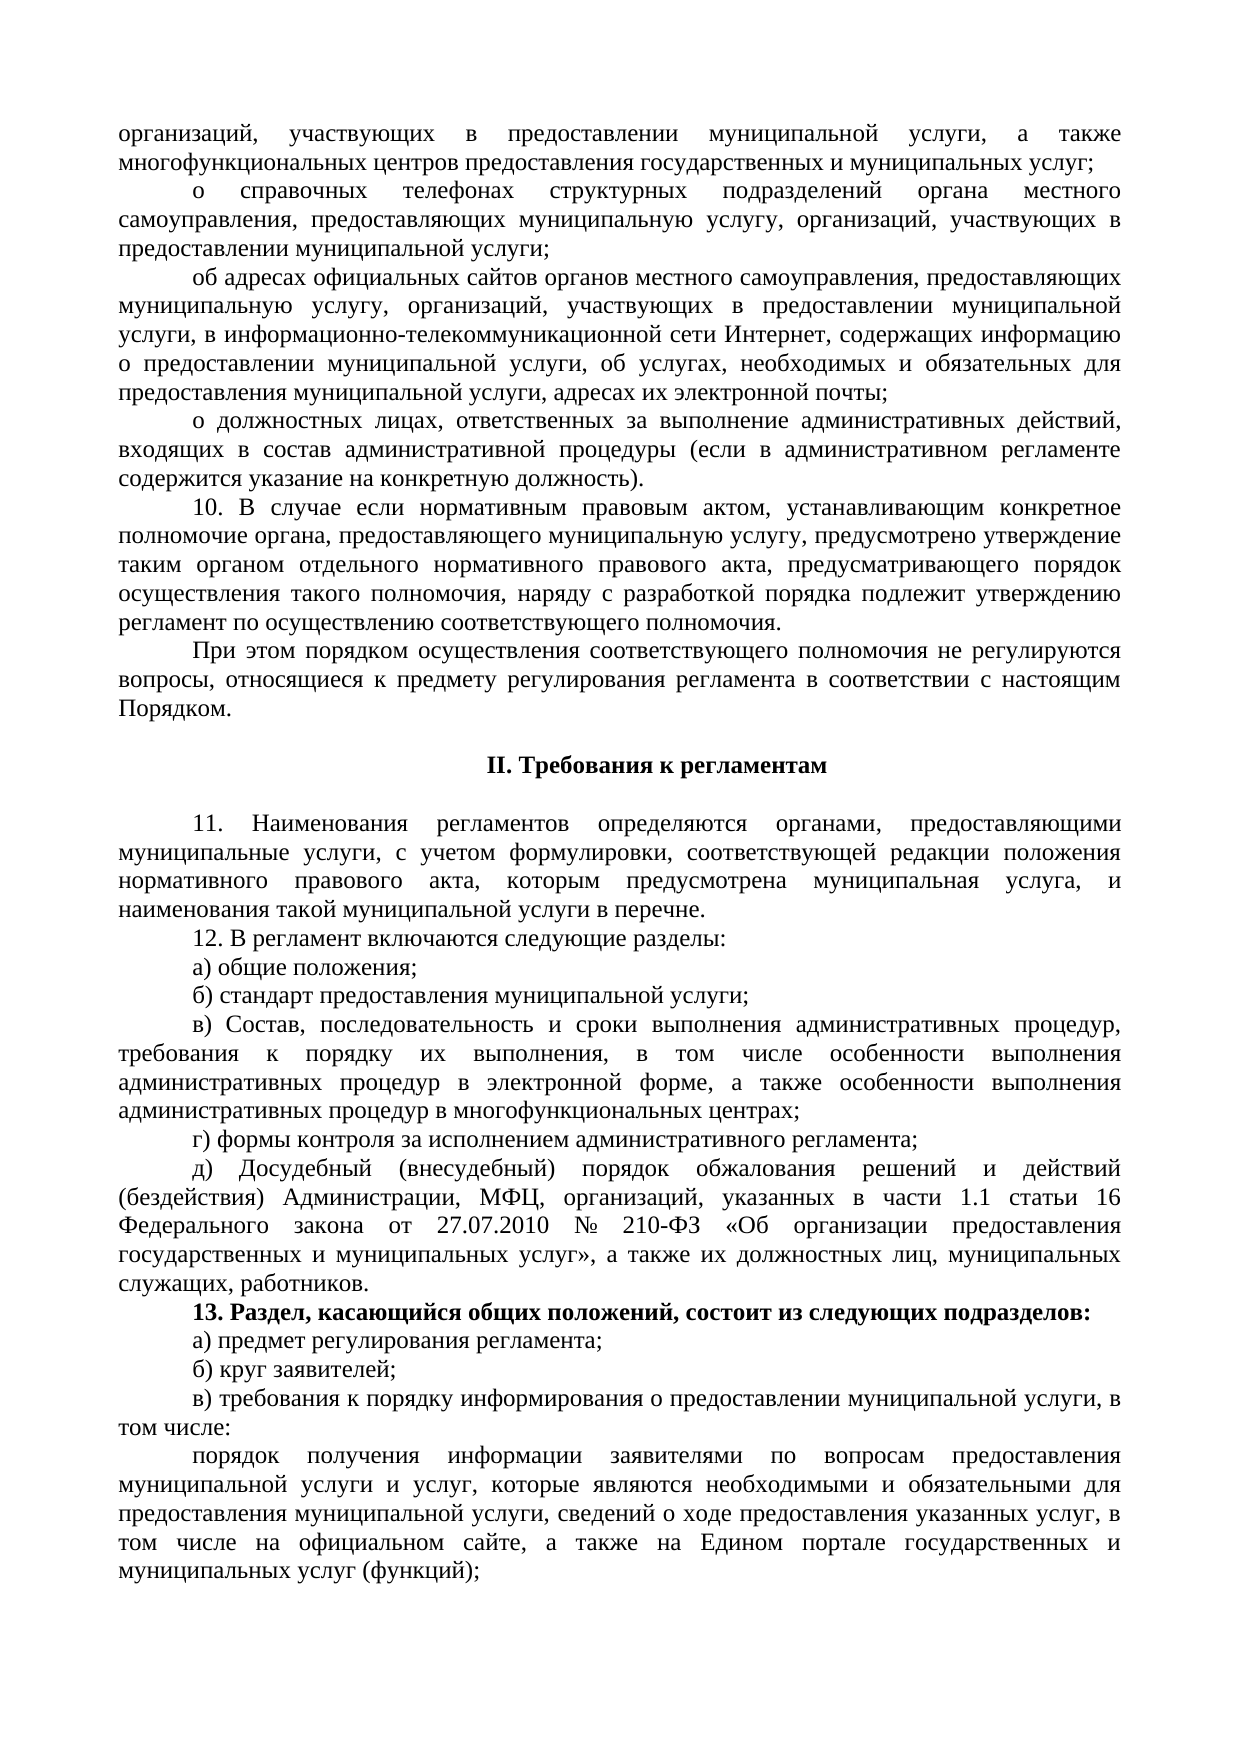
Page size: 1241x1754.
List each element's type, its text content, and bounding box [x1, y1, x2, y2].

text 12. В регламент включаются следующие разделы: [118, 923, 1122, 952]
text б) стандарт предоставления муниципальной услуги; [118, 981, 1122, 1009]
text о должностных лицах, ответственных за выполнение административных действий, входящих в состав административной процедуры (если в административном регламенте содержится указание на конкретную должность). [118, 406, 1122, 492]
text г) формы контроля за исполнением административного регламента; [118, 1124, 1122, 1153]
text об адресах официальных сайтов органов местного самоуправления, предоставляющих муниципальную услугу, организаций, участвующих в предоставлении муниципальной услуги, в информационно-телекоммуникационной сети Интернет, содержащих информацию о предоставлении муниципальной услуги, об услугах, необходимых и обязательных для предоставления муниципальной услуги, адресах их электронной почты; [118, 262, 1122, 406]
text 10. В случае если нормативным правовым актом, устанавливающим конкретное полномочие органа, предоставляющего муниципальную услугу, предусмотрено утверждение таким органом отдельного нормативного правового акта, предусматривающего порядок осуществления такого полномочия, наряду с разработкой порядка подлежит утверждению регламент по осуществлению соответствующего полномочия. [118, 492, 1122, 636]
text а) общие положения; [118, 952, 1122, 981]
text II. Требования к регламентам [118, 751, 1122, 779]
text о справочных телефонах структурных подразделений органа местного самоуправления, предоставляющих муниципальную услугу, организаций, участвующих в предоставлении муниципальной услуги; [118, 176, 1122, 262]
text д) Досудебный (внесудебный) порядок обжалования решений и действий (бездействия) Администрации, МФЦ, организаций, указанных в части 1.1 статьи 16 Федерального закона от 27.07.2010 № 210-ФЗ «Об организации предоставления государственных и муниципальных услуг», а также их должностных лиц, муниципальных служащих, работников. [118, 1153, 1122, 1297]
text 13. Раздел, касающийся общих положений, состоит из следующих подразделов: [118, 1297, 1122, 1326]
text При этом порядком осуществления соответствующего полномочия не регулируются вопросы, относящиеся к предмету регулирования регламента в соответствии с настоящим Порядком. [118, 636, 1122, 722]
text в) требования к порядку информирования о предоставлении муниципальной услуги, в том числе: [118, 1383, 1122, 1441]
text а) предмет регулирования регламента; [118, 1326, 1122, 1354]
text порядок получения информации заявителями по вопросам предоставления муниципальной услуги и услуг, которые являются необходимыми и обязательными для предоставления муниципальной услуги, сведений о ходе предоставления указанных услуг, в том числе на официальном сайте, а также на Едином портале государственных и муниципальных услуг (функций); [118, 1441, 1122, 1584]
text б) круг заявителей; [118, 1354, 1122, 1383]
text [118, 118, 1122, 176]
text в) Состав, последовательность и сроки выполнения административных процедур, требования к порядку их выполнения, в том числе особенности выполнения административных процедур в электронной форме, а также особенности выполнения административных процедур в многофункциональных центрах; [118, 1009, 1122, 1124]
text 11. Наименования регламентов определяются органами, предоставляющими муниципальные услуги, с учетом формулировки, соответствующей редакции положения нормативного правового акта, которым предусмотрена муниципальная услуга, и наименования такой муниципальной услуги в перечне. [118, 808, 1122, 923]
